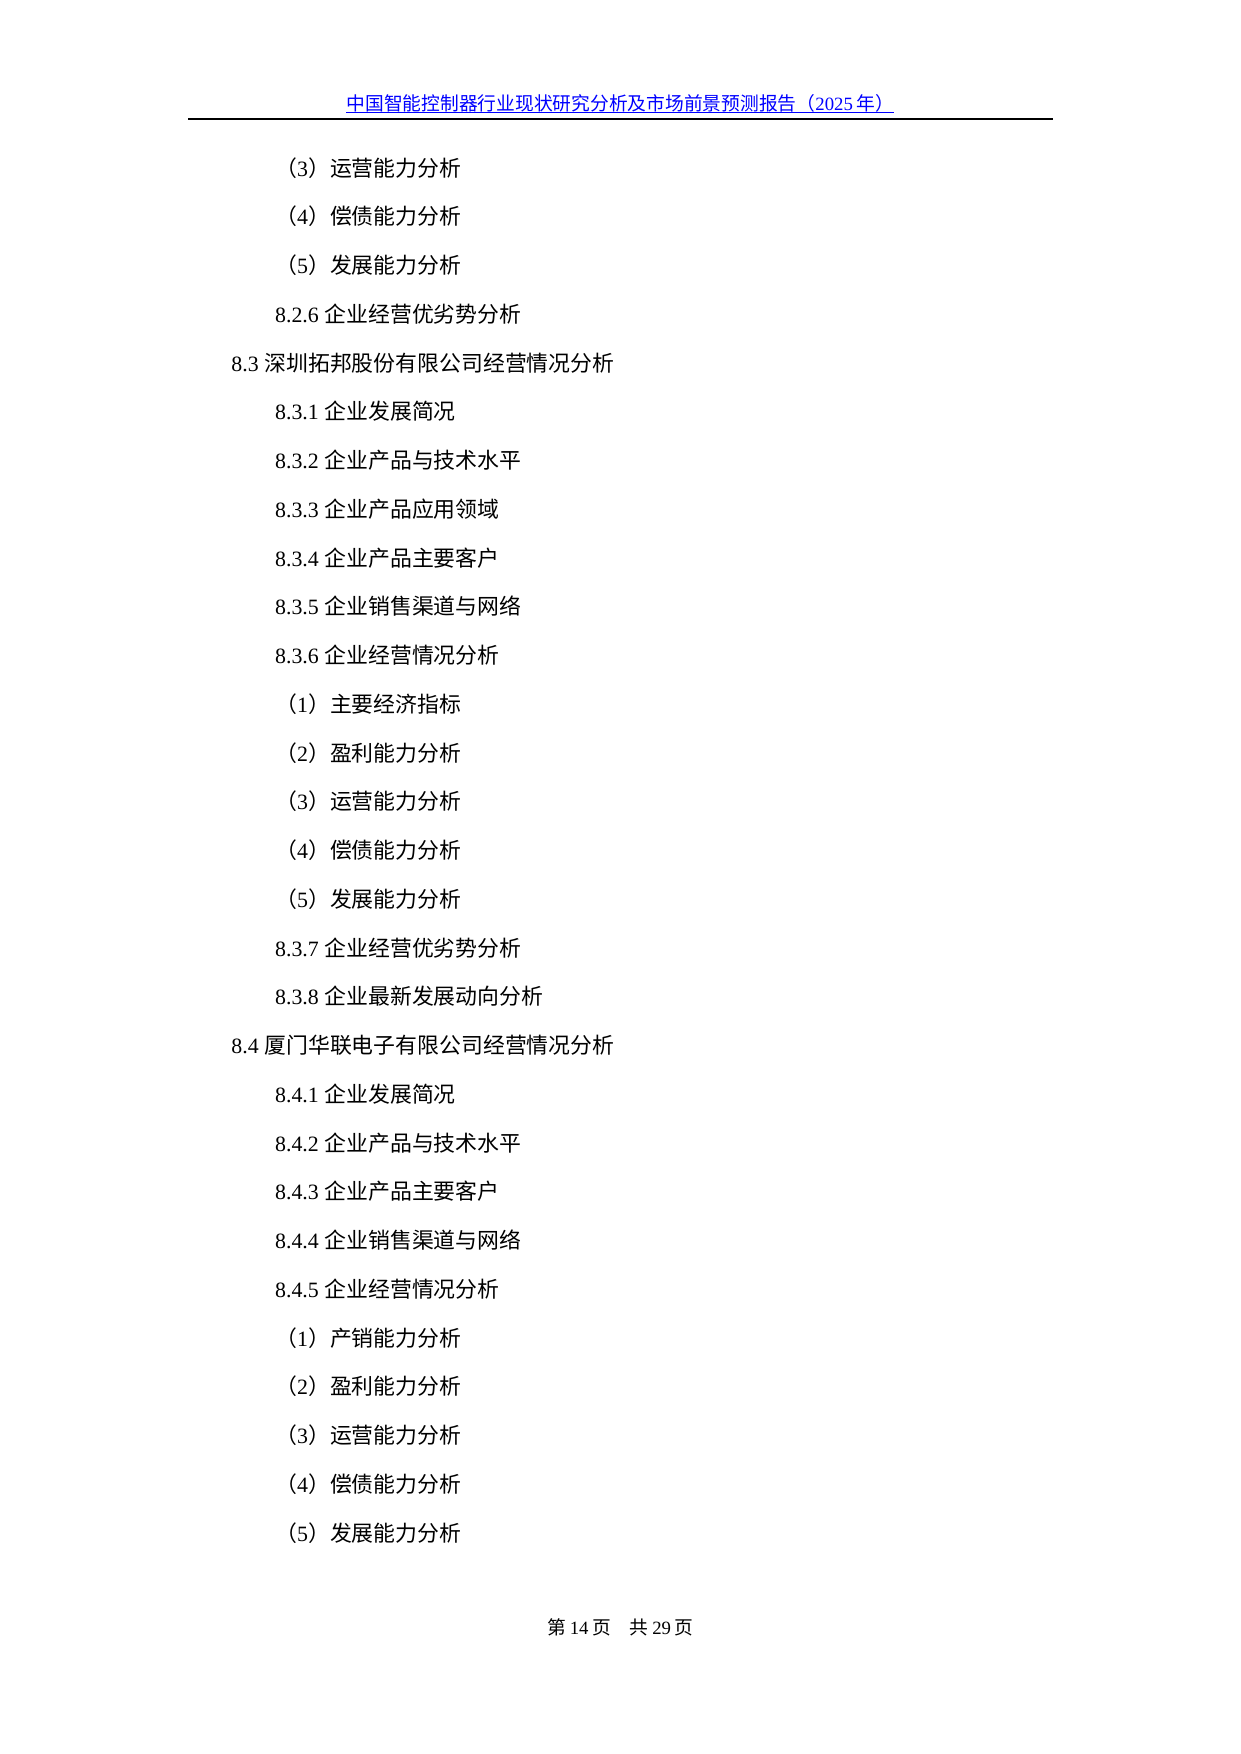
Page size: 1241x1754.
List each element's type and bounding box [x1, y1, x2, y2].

text [187, 150, 1053, 1548]
